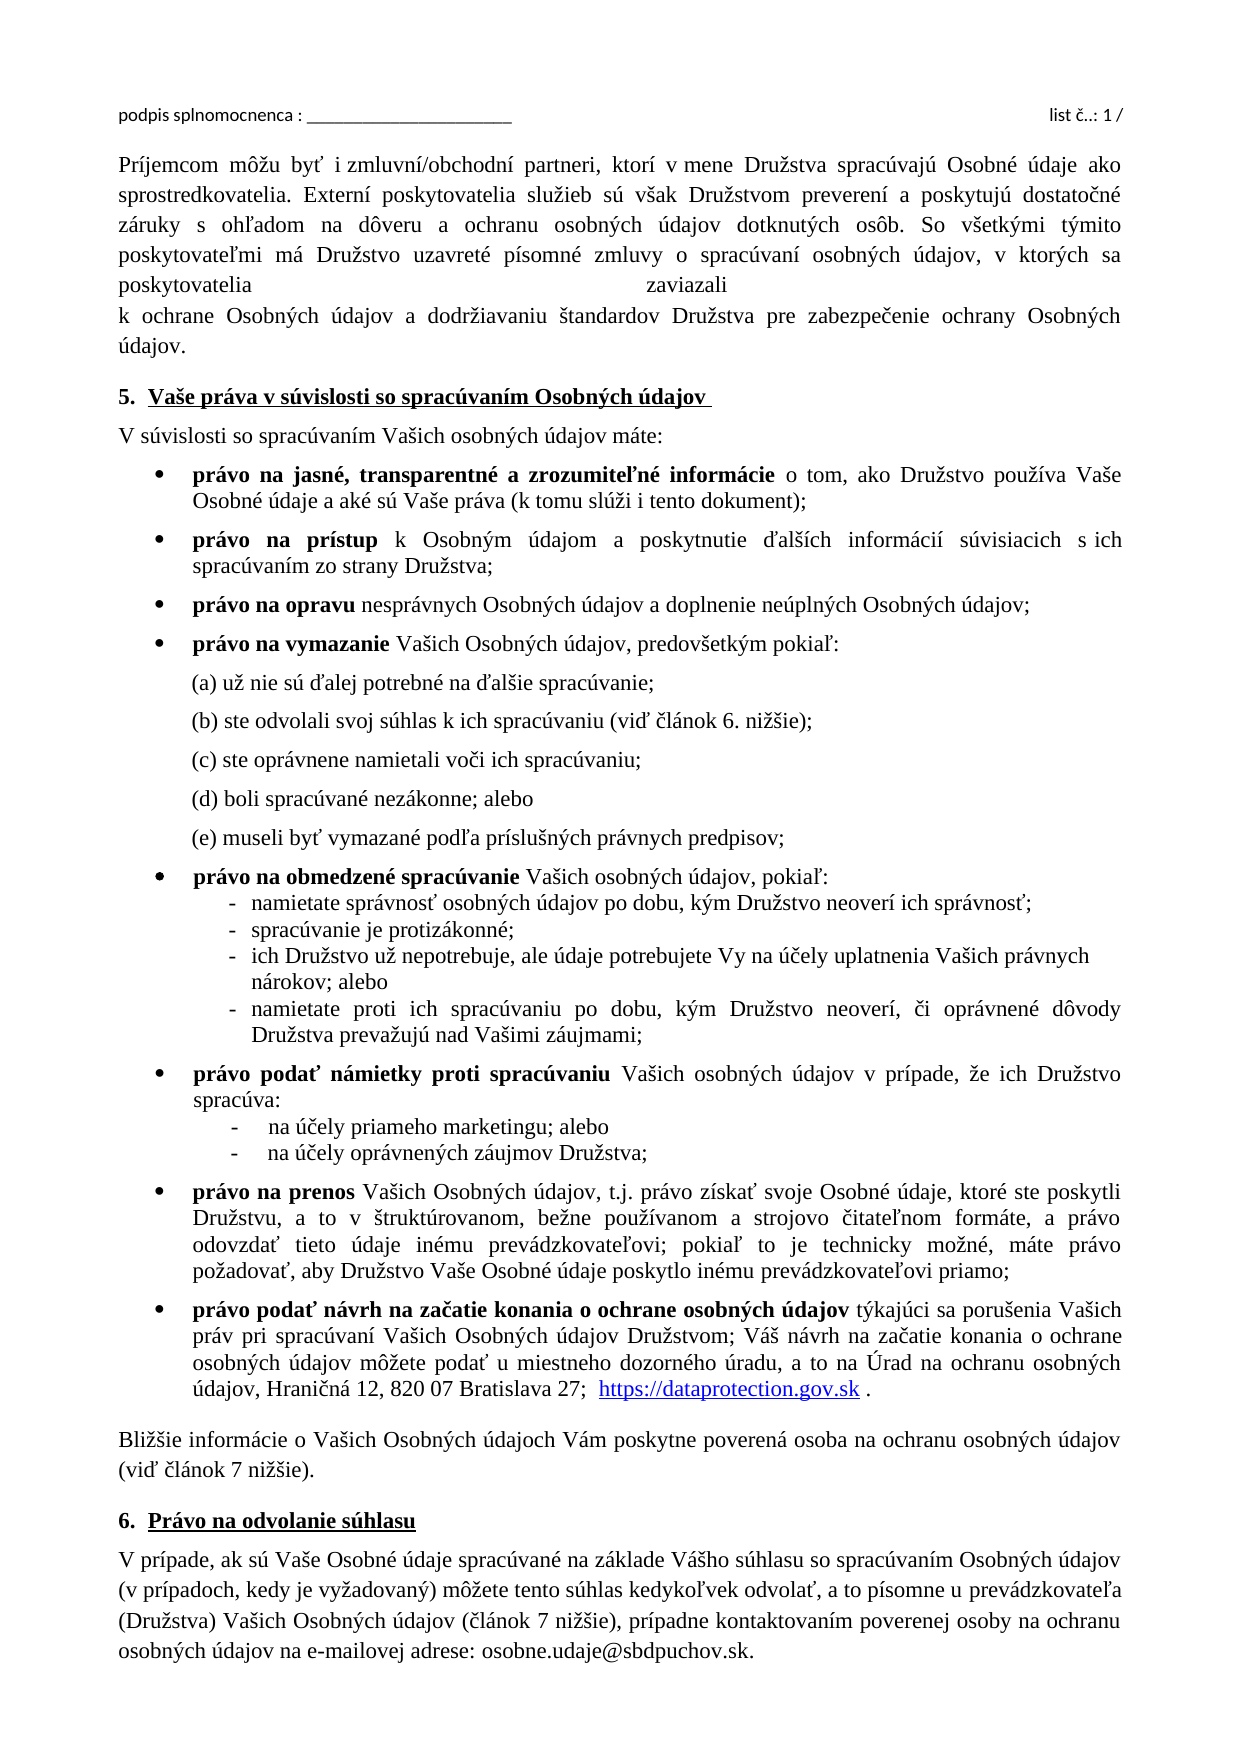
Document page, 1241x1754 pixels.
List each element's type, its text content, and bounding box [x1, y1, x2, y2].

text (c) ste oprávnene namietali voči ich spracúvaniu; [191, 746, 1122, 773]
list právo na obmedzené spracúvanie Vašich osobných údajov, pokiaľ: [156, 863, 1122, 889]
text V súvislosti so spracúvaním Vašich osobných údajov máte: [118, 422, 1122, 448]
list právo na opravu nesprávnych Osobných údajov a doplnenie neúplných Osobných údajov; [155, 591, 1122, 617]
text podpis splnomocnenca : ______________________ list č..: 1 / 3 [118, 103, 1122, 126]
list právo na prenos Vašich Osobných údajov, t.j. právo získať svoje Osobné údaje, ktoré ste poskytli Družstvu, a to v štruktúrovanom, bežne používanom a strojovo čitateľnom formáte, a právo odovzdať tieto údaje inému prevádzkovateľovi; pokiaľ to je technicky možné, máte právo požadovať, aby Družstvo Vaše Osobné údaje poskytlo inému prevádzkovateľovi priamo; [155, 1178, 1122, 1283]
text (e) museli byť vymazané podľa príslušných právnych predpisov; [191, 824, 1122, 851]
list právo podať námietky proti spracúvaniu Vašich osobných údajov v prípade, že ich Družstvo spracúva: [156, 1060, 1122, 1113]
list právo na prístup k Osobným údajom a poskytnutie ďalších informácií súvisiacich s ich spracúvaním zo strany Družstva; [155, 526, 1122, 578]
list Právo na odvolanie súhlasu [118, 1507, 1122, 1534]
list právo podať návrh na začatie konania o ochrane osobných údajov týkajúci sa porušenia Vašich práv pri spracúvaní Vašich Osobných údajov Družstvom; Váš návrh na začatie konania o ochrane osobných údajov môžete podať u miestneho dozorného úradu, a to na Úrad na ochranu osobných údajov, Hraničná 12, 820 07 Bratislava 27; https://dataprotection.gov.sk . [155, 1296, 1122, 1401]
list právo na vymazanie Vašich Osobných údajov, predovšetkým pokiaľ: [155, 630, 1122, 656]
text V prípade, ak sú Vaše Osobné údaje spracúvané na základe Vášho súhlasu so spracúvaním Osobných údajov (v prípadoch, kedy je vyžadovaný) môžete tento súhlas kedykoľvek odvolať, a to písomne u prevádzkovateľa (Družstva) Vašich Osobných údajov (článok 7 nižšie), prípadne kontaktovaním poverenej osoby na ochranu osobných údajov na e-mailovej adrese: osobne.udaje@sbdpuchov.sk. [118, 1546, 1122, 1663]
text (b) ste odvolali svoj súhlas k ich spracúvaniu (viď článok 6. nižšie); [191, 708, 1122, 734]
list Vaše práva v súvislosti so spracúvaním Osobných údajov [118, 383, 1122, 409]
text Príjemcom môžu byť i zmluvní/obchodní partneri, ktorí v mene Družstva spracúvajú Osobné údaje ako sprostredkovatelia. Externí poskytovatelia služieb sú však Družstvom preverení a poskytujú dostatočné záruky s ohľadom na dôveru a ochranu osobných údajov dotknutých osôb. So všetkými týmito poskytovateľmi má Družstvo uzavreté písomné zmluvy o spracúvaní osobných údajov, v ktorých sa poskytovatelia zaviazali k ochrane Osobných údajov a dodržiavaniu štandardov Družstva pre zabezpečenie ochrany Osobných údajov. [118, 151, 1122, 358]
list namietate proti ich spracúvaniu po dobu, kým Družstvo neoverí, či oprávnené dôvody Družstva prevažujú nad Vašimi záujmami; [228, 995, 1122, 1047]
list na účely oprávnených záujmov Družstva; [230, 1139, 1122, 1165]
list ich Družstvo už nepotrebuje, ale údaje potrebujete Vy na účely uplatnenia Vašich právnych nárokov; alebo [228, 942, 1122, 995]
list namietate správnosť osobných údajov po dobu, kým Družstvo neoverí ich správnosť; [228, 889, 1122, 916]
list na účely priameho marketingu; alebo [231, 1113, 1122, 1139]
text (a) už nie sú ďalej potrebné na ďalšie spracúvanie; [191, 669, 1122, 695]
list právo na jasné, transparentné a zrozumiteľné informácie o tom, ako Družstvo používa Vaše Osobné údaje a aké sú Vaše práva (k tomu slúži i tento dokument); [155, 461, 1122, 513]
text (d) boli spracúvané nezákonne; alebo [191, 785, 1122, 812]
list spracúvanie je protizákonné; [228, 916, 1122, 942]
text Bližšie informácie o Vašich Osobných údajoch Vám poskytne poverená osoba na ochranu osobných údajov (viď článok 7 nižšie). [118, 1426, 1122, 1483]
